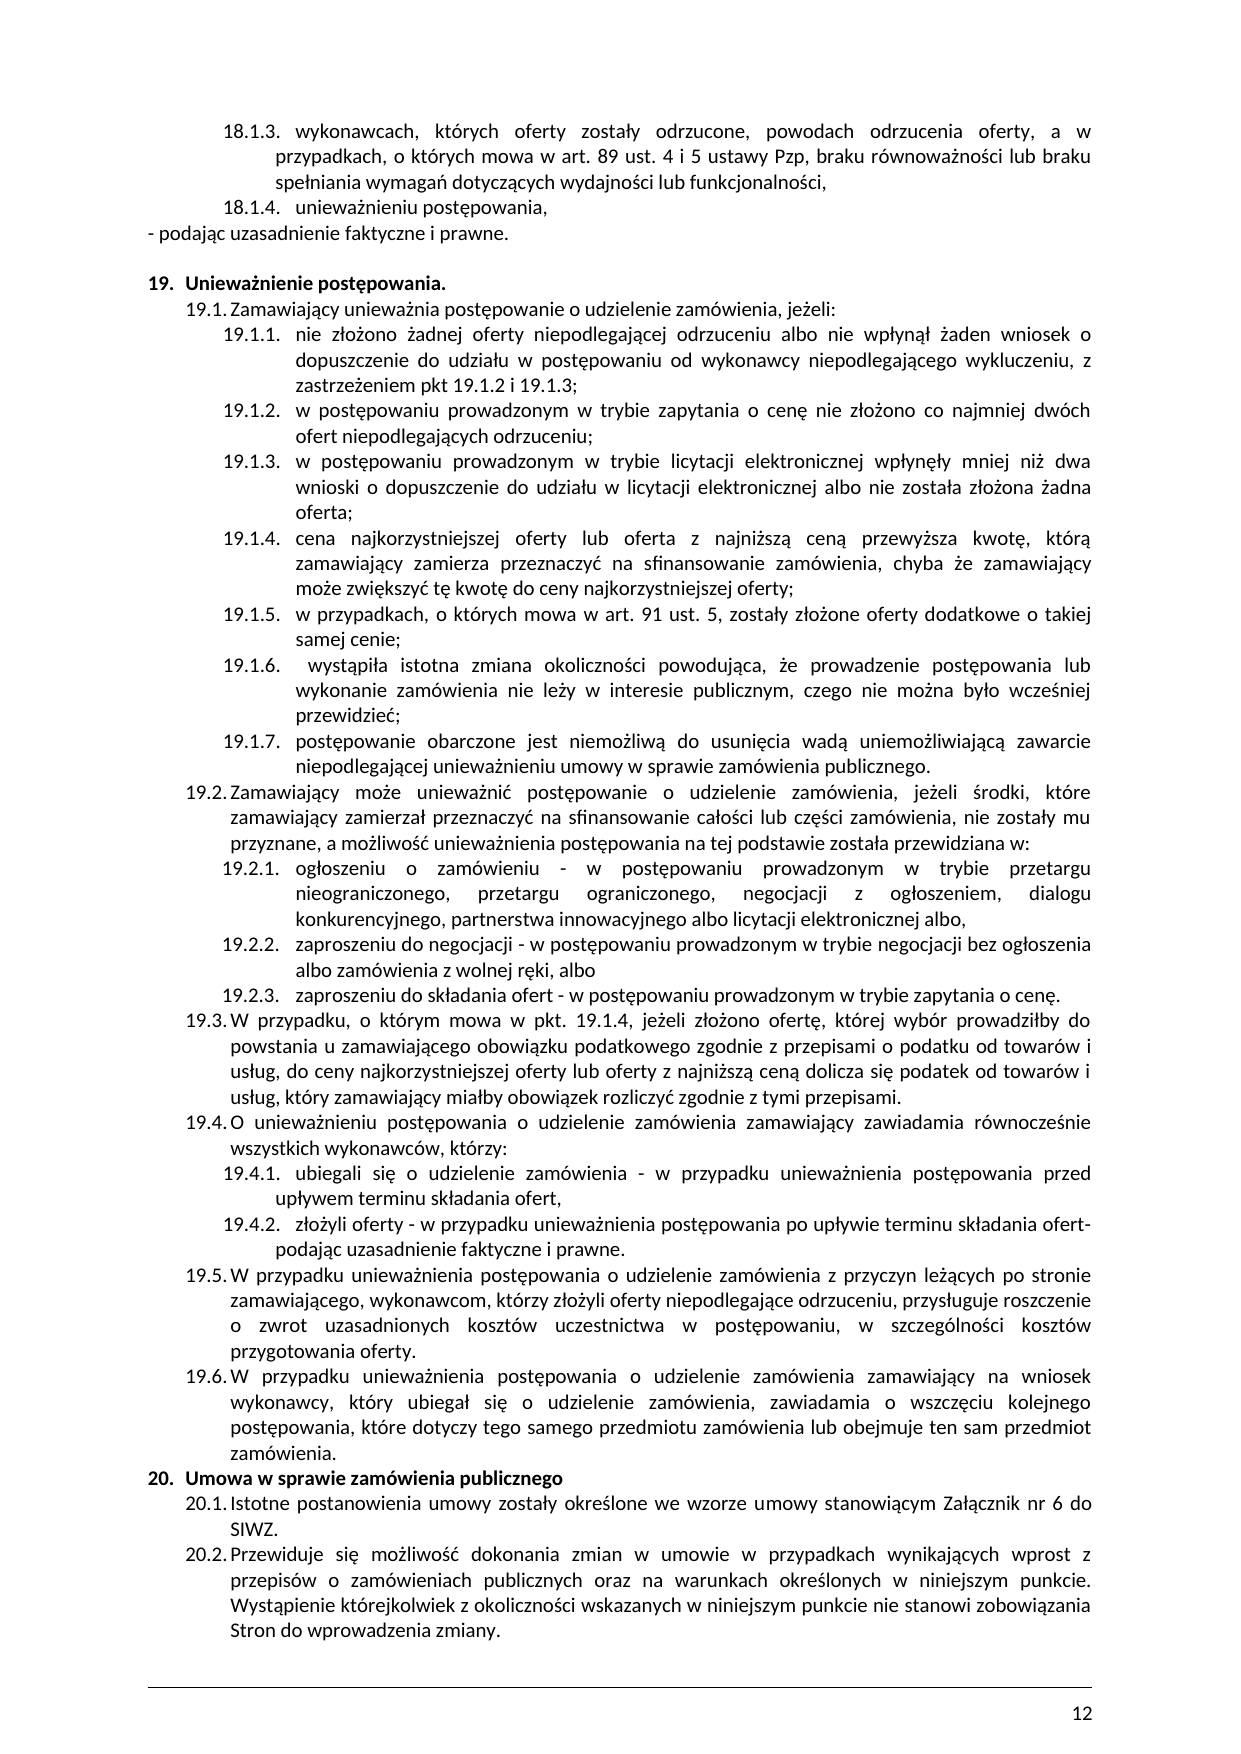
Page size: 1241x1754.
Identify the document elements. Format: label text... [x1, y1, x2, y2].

list Umowa w sprawie zamówienia publicznego [148, 1465, 1092, 1491]
list W przypadku unieważnienia postępowania o udzielenie zamówienia z przyczyn leżących po stronie zamawiającego, wykonawcom, którzy złożyli oferty niepodlegające odrzuceniu, przysługuje roszczenie o zwrot uzasadnionych kosztów uczestnictwa w postępowaniu, w szczególności kosztów przygotowania oferty. [185, 1262, 1092, 1363]
text - podając uzasadnienie faktyczne i prawne. [148, 220, 1092, 245]
list unieważnieniu postępowania, [223, 194, 1092, 220]
list cena najkorzystniejszej oferty lub oferta z najniższą ceną przewyższa kwotę, którą zamawiający zamierza przeznaczyć na sfinansowanie zamówienia, chyba że zamawiający może zwiększyć tę kwotę do ceny najkorzystniejszej oferty; [223, 525, 1092, 601]
list wykonawcach, których oferty zostały odrzucone, powodach odrzucenia oferty, a w przypadkach, o których mowa w art. 89 ust. 4 i 5 ustawy Pzp, braku równoważności lub braku spełniania wymagań dotyczących wydajności lub funkcjonalności, [223, 118, 1092, 194]
list w postępowaniu prowadzonym w trybie licytacji elektronicznej wpłynęły mniej niż dwa wnioski o dopuszczenie do udziału w licytacji elektronicznej albo nie została złożona żadna oferta; [223, 448, 1092, 525]
list Zamawiający może unieważnić postępowanie o udzielenie zamówienia, jeżeli środki, które zamawiający zamierzał przeznaczyć na sfinansowanie całości lub części zamówienia, nie zostały mu przyznane, a możliwość unieważnienia postępowania na tej podstawie została przewidziana w: [185, 779, 1092, 855]
list ogłoszeniu o zamówieniu - w postępowaniu prowadzonym w trybie przetargu nieograniczonego, przetargu ograniczonego, negocjacji z ogłoszeniem, dialogu konkurencyjnego, partnerstwa innowacyjnego albo licytacji elektronicznej albo, [222, 855, 1092, 931]
list Przewiduje się możliwość dokonania zmian w umowie w przypadkach wynikających wprost z przepisów o zamówieniach publicznych oraz na warunkach określonych w niniejszym punkcie. Wystąpienie którejkolwiek z okoliczności wskazanych w niniejszym punkcie nie stanowi zobowiązania Stron do wprowadzenia zmiany. [185, 1541, 1092, 1643]
list Zamawiający unieważnia postępowanie o udzielenie zamówienia, jeżeli: [185, 296, 1092, 321]
list ubiegali się o udzielenie zamówienia - w przypadku unieważnienia postępowania przed upływem terminu składania ofert, [223, 1160, 1092, 1211]
list O unieważnieniu postępowania o udzielenie zamówienia zamawiający zawiadamia równocześnie wszystkich wykonawców, którzy: [185, 1109, 1092, 1160]
list W przypadku unieważnienia postępowania o udzielenie zamówienia zamawiający na wniosek wykonawcy, który ubiegał się o udzielenie zamówienia, zawiadamia o wszczęciu kolejnego postępowania, które dotyczy tego samego przedmiotu zamówienia lub obejmuje ten sam przedmiot zamówienia. [185, 1363, 1092, 1465]
list Unieważnienie postępowania. [148, 271, 1092, 296]
list postępowanie obarczone jest niemożliwą do usunięcia wadą uniemożliwiającą zawarcie niepodlegającej unieważnieniu umowy w sprawie zamówienia publicznego. [223, 728, 1092, 779]
list W przypadku, o którym mowa w pkt. 19.1.4, jeżeli złożono ofertę, której wybór prowadziłby do powstania u zamawiającego obowiązku podatkowego zgodnie z przepisami o podatku od towarów i usług, do ceny najkorzystniejszej oferty lub oferty z najniższą ceną dolicza się podatek od towarów i usług, który zamawiający miałby obowiązek rozliczyć zgodnie z tymi przepisami. [185, 1008, 1092, 1109]
list nie złożono żadnej oferty niepodlegającej odrzuceniu albo nie wpłynął żaden wniosek o dopuszczenie do udziału w postępowaniu od wykonawcy niepodlegającego wykluczeniu, z zastrzeżeniem pkt 19.1.2 i 19.1.3; [223, 321, 1092, 398]
list w przypadkach, o których mowa w art. 91 ust. 5, zostały złożone oferty dodatkowe o takiej samej cenie; [223, 601, 1092, 652]
list zaproszeniu do negocjacji - w postępowaniu prowadzonym w trybie negocjacji bez ogłoszenia albo zamówienia z wolnej ręki, albo [222, 931, 1092, 982]
list w postępowaniu prowadzonym w trybie zapytania o cenę nie złożono co najmniej dwóch ofert niepodlegających odrzuceniu; [223, 398, 1092, 448]
list zaproszeniu do składania ofert - w postępowaniu prowadzonym w trybie zapytania o cenę. [222, 982, 1092, 1008]
list Istotne postanowienia umowy zostały określone we wzorze umowy stanowiącym Załącznik nr 6 do SIWZ. [185, 1491, 1092, 1541]
list wystąpiła istotna zmiana okoliczności powodująca, że prowadzenie postępowania lub wykonanie zamówienia nie leży w interesie publicznym, czego nie można było wcześniej przewidzieć; [223, 652, 1092, 728]
list złożyli oferty - w przypadku unieważnienia postępowania po upływie terminu składania ofert- podając uzasadnienie faktyczne i prawne. [223, 1211, 1092, 1262]
